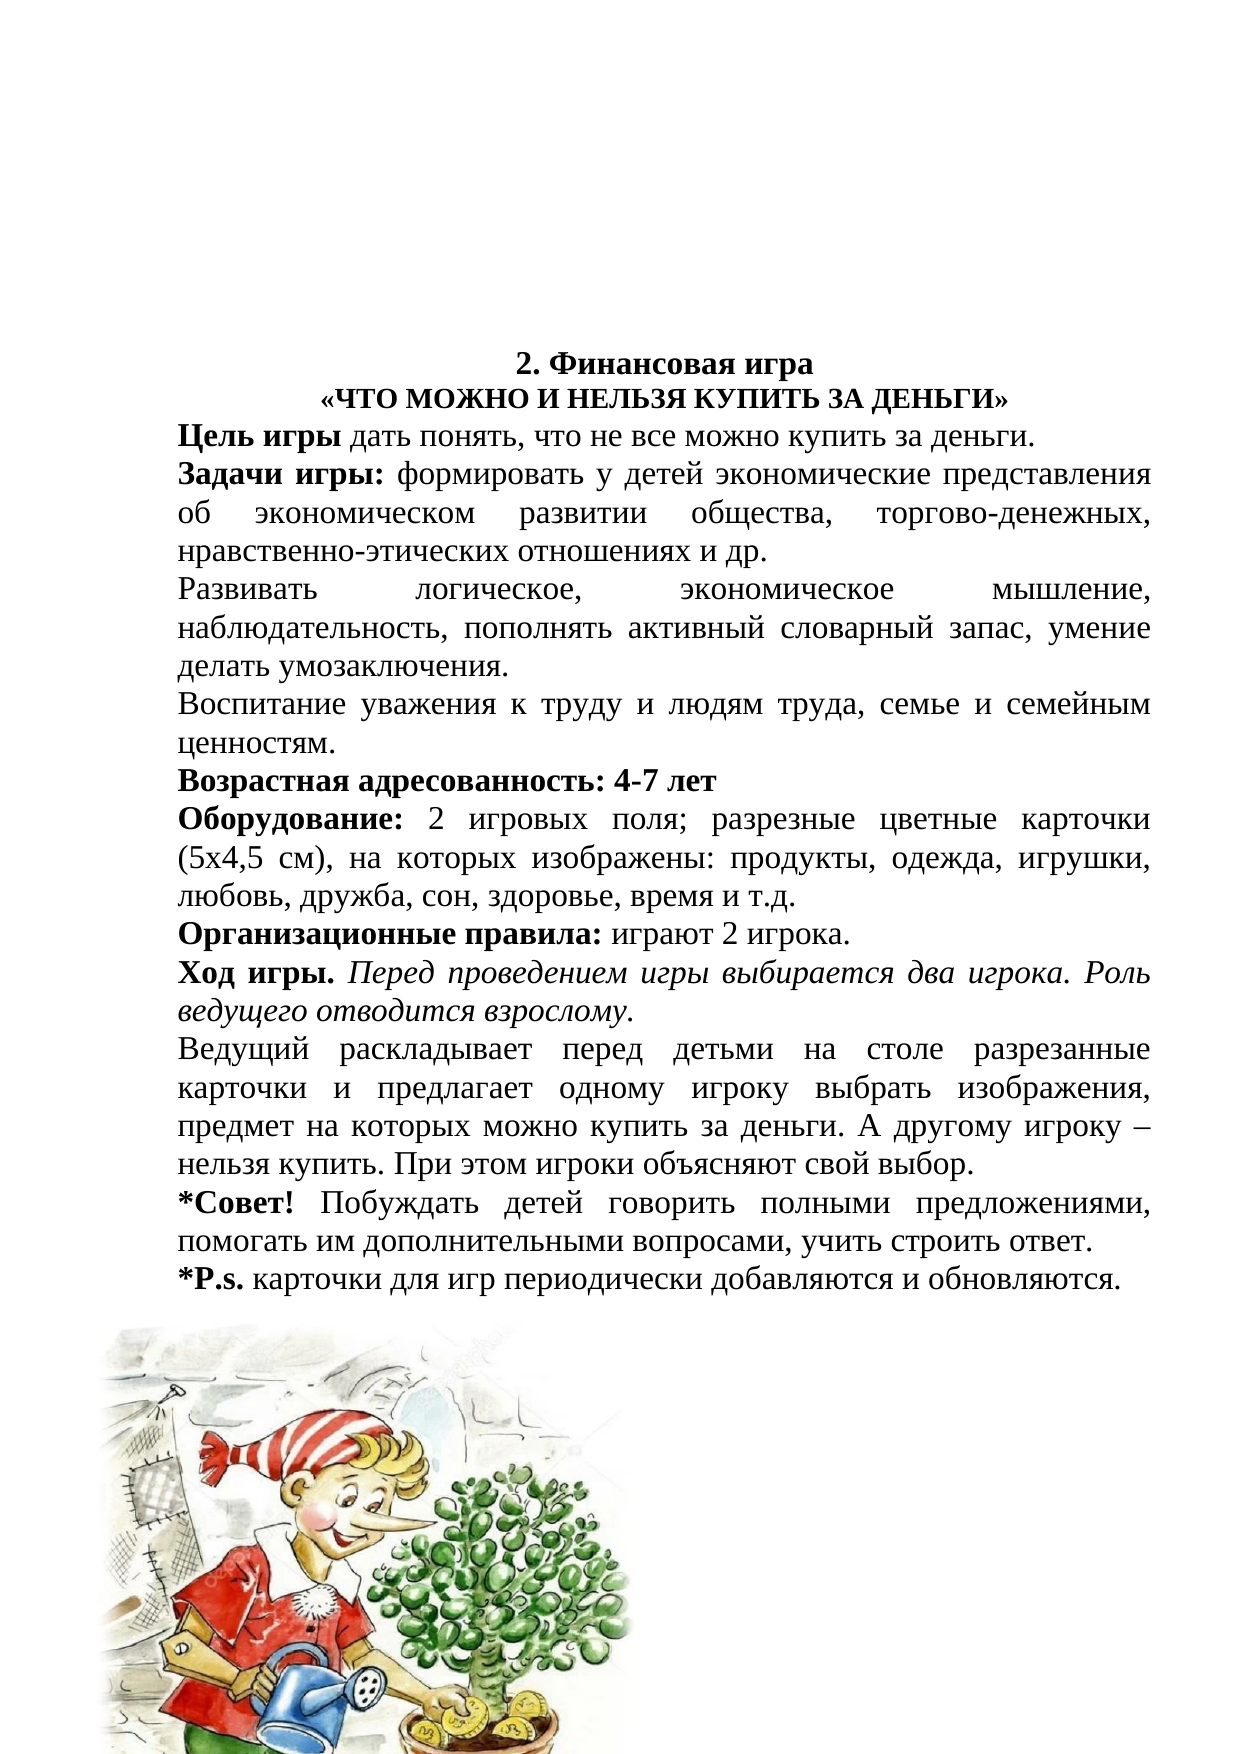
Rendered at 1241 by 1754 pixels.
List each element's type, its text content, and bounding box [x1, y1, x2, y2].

text Воспитание уважения к труду и людям труда, семье и семейным ценностям. [177, 683, 1152, 760]
picture [124, 1342, 612, 1754]
text Ход игры. Перед проведением игры выбирается два игрока. Роль ведущего отводится взрослому. [177, 952, 1152, 1028]
text Развивать логическое, экономическое мышление, наблюдательность, пополнять активный словарный запас, умение делать умозаключения. [177, 568, 1152, 683]
text Цель игры дать понять, что не все можно купить за деньги. [177, 415, 1152, 453]
text Организационные правила: играют 2 игрока. [177, 913, 1152, 952]
text Задачи игры: формировать у детей экономические представления об экономическом развитии общества, торгово-денежных, нравственно-этических отношениях и др. [177, 453, 1152, 568]
text Возрастная адресованность: 4-7 лет [177, 760, 1152, 798]
text *P.s. карточки для игр периодически добавляются и обновляются. [177, 1258, 1152, 1297]
text Оборудование: 2 игровых поля; разрезные цветные карточки (5х4,5 см), на которых изображены: продукты, одежда, игрушки, любовь, дружба, сон, здоровье, время и т.д. [177, 798, 1152, 913]
text «ЧТО МОЖНО И НЕЛЬЗЯ КУПИТЬ ЗА ДЕНЬГИ» [177, 382, 1152, 415]
text *Совет! Побуждать детей говорить полными предложениями, помогать им дополнительными вопросами, учить строить ответ. [177, 1182, 1152, 1258]
text Ведущий раскладывает перед детьми на столе разрезанные карточки и предлагает одному игроку выбрать изображения, предмет на которых можно купить за деньги. А другому игроку – нельзя купить. При этом игроки объясняют свой выбор. [177, 1028, 1152, 1182]
text 2. Финансовая игра [177, 343, 1152, 382]
